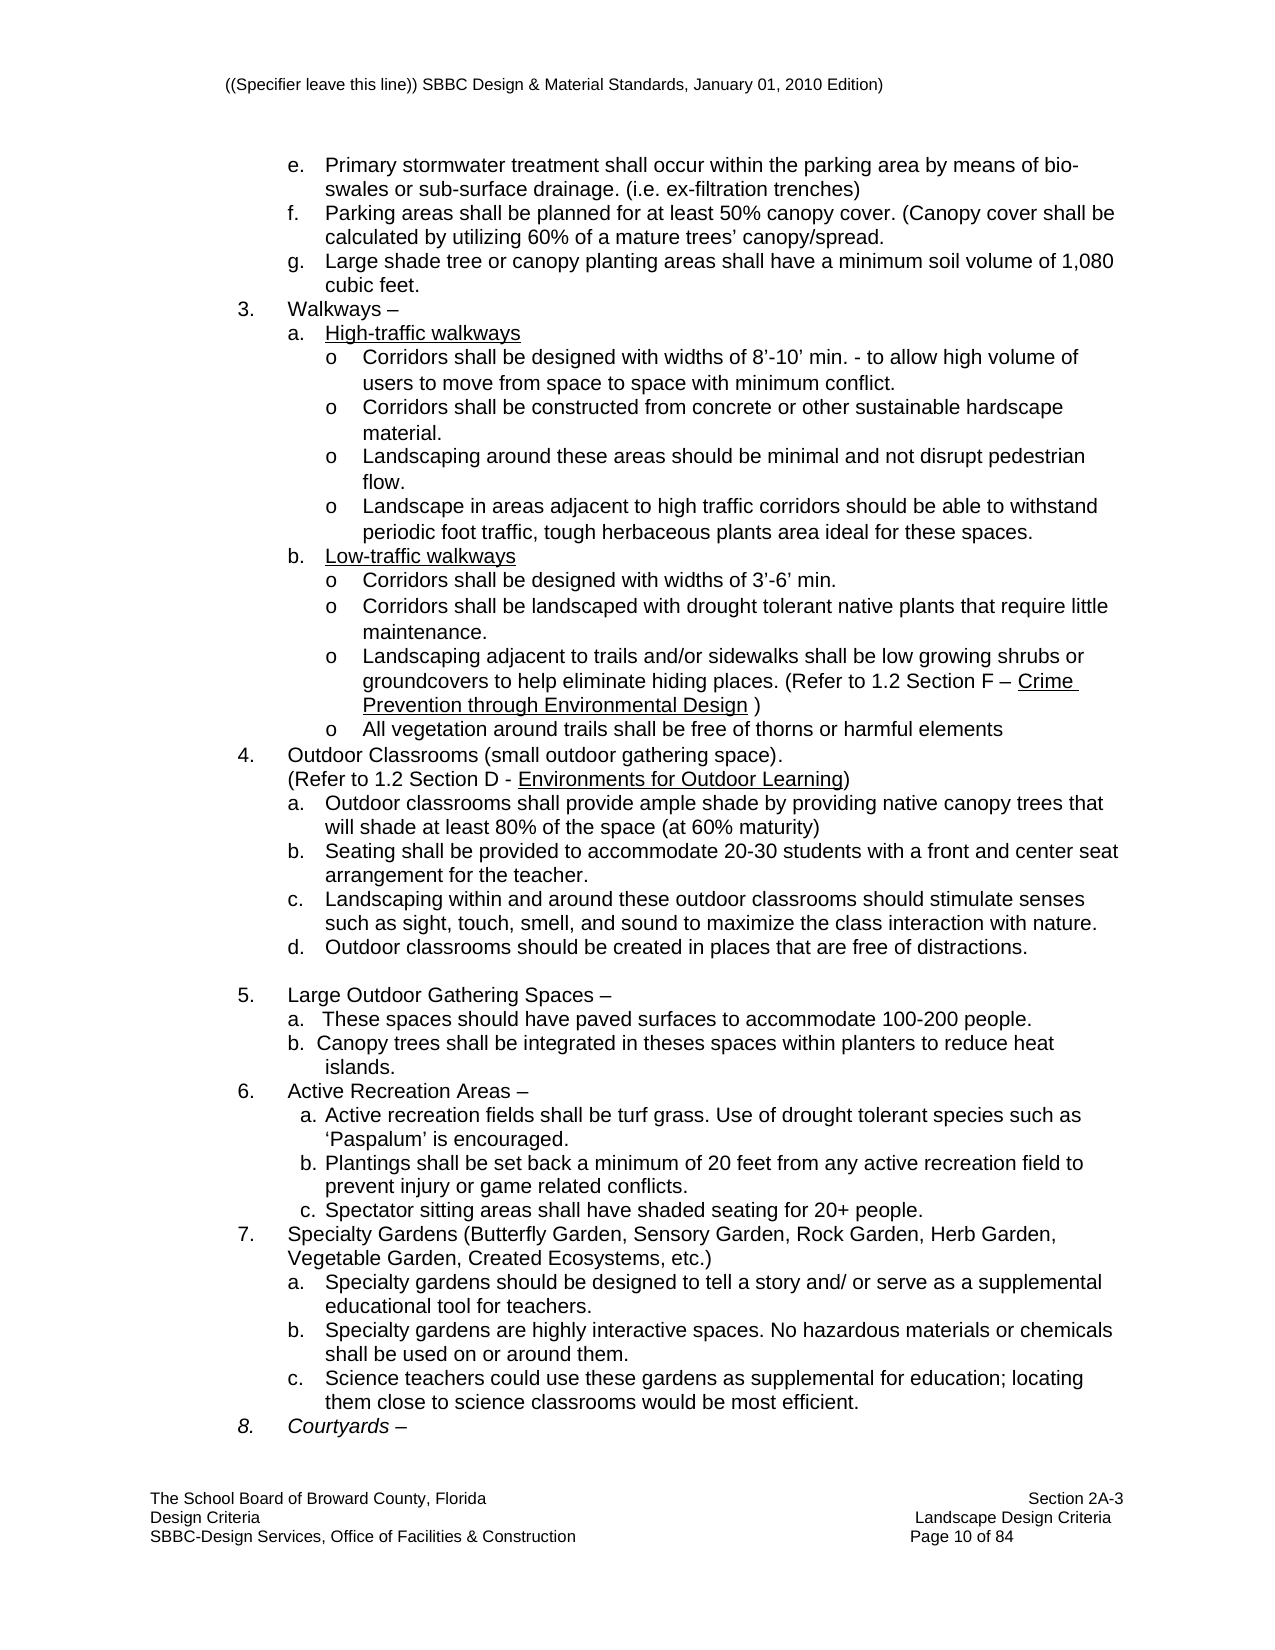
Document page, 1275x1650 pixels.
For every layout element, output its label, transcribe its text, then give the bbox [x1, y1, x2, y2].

list Seating shall be provided to accommodate 20-30 students with a front and center seat arrangement for the teacher. [287, 839, 1125, 887]
list Courtyards – [237, 1414, 1125, 1438]
list Corridors shall be landscaped with drought tolerant native plants that require little maintenance. [325, 594, 1125, 643]
list Outdoor classrooms should be created in places that are free of distractions. [287, 935, 1125, 959]
text (Refer to 1.2 Section D - Environments for Outdoor Learning) [287, 767, 1125, 791]
list Large shade tree or canopy planting areas shall have a minimum soil volume of 1,080 cubic feet. [287, 249, 1125, 297]
list Walkways – [237, 297, 1125, 321]
text a. These spaces should have paved surfaces to accommodate 100-200 people. [287, 1007, 1125, 1031]
list Outdoor Classrooms (small outdoor gathering space). [237, 743, 1125, 767]
list Landscape in areas adjacent to high traffic corridors should be able to withstand periodic foot traffic, tough herbaceous plants area ideal for these spaces. [325, 494, 1125, 544]
list Corridors shall be designed with widths of 3’-6’ min. [325, 568, 1125, 594]
list Corridors shall be constructed from concrete or other sustainable hardscape material. [325, 394, 1125, 444]
list Corridors shall be designed with widths of 8’-10’ min. - to allow high volume of users to move from space to space with minimum conflict. [325, 345, 1125, 394]
list Low-traffic walkways [287, 544, 1125, 568]
list Science teachers could use these gardens as supplemental for education; locating them close to science classrooms would be most efficient. [287, 1366, 1125, 1414]
list Primary stormwater treatment shall occur within the parking area by means of bio-swales or sub-surface drainage. (i.e. ex-filtration trenches) [287, 153, 1125, 201]
list Active recreation fields shall be turf grass. Use of drought tolerant species such as ‘Paspalum’ is encouraged. [300, 1102, 1125, 1150]
list High-traffic walkways [287, 321, 1125, 345]
text b. Canopy trees shall be integrated in theses spaces within planters to reduce heat islands. [287, 1031, 1125, 1078]
list Large Outdoor Gathering Spaces – [237, 983, 1125, 1007]
list Landscaping within and around these outdoor classrooms should stimulate senses such as sight, touch, smell, and sound to maximize the class interaction with nature. [287, 887, 1125, 935]
list Specialty Gardens (Butterfly Garden, Sensory Garden, Rock Garden, Herb Garden, Vegetable Garden, Created Ecosystems, etc.) [237, 1222, 1125, 1270]
list Spectator sitting areas shall have shaded seating for 20+ people. [300, 1198, 1125, 1222]
list Landscaping around these areas should be minimal and not disrupt pedestrian flow. [325, 444, 1125, 494]
list Specialty gardens should be designed to tell a story and/ or serve as a supplemental educational tool for teachers. [287, 1270, 1125, 1318]
list Parking areas shall be planned for at least 50% canopy cover. (Canopy cover shall be calculated by utilizing 60% of a mature trees’ canopy/spread. [287, 201, 1125, 249]
list Specialty gardens are highly interactive spaces. No hazardous materials or chemicals shall be used on or around them. [287, 1318, 1125, 1366]
list Outdoor classrooms shall provide ample shade by providing native canopy trees that will shade at least 80% of the space (at 60% maturity) [287, 791, 1125, 839]
list All vegetation around trails shall be free of thorns or harmful elements [325, 717, 1125, 743]
list Active Recreation Areas – [237, 1078, 1125, 1102]
list Plantings shall be set back a minimum of 20 feet from any active recreation field to prevent injury or game related conflicts. [300, 1150, 1125, 1198]
list Landscaping adjacent to trails and/or sidewalks shall be low growing shrubs or groundcovers to help eliminate hiding places. (Refer to 1.2 Section F – Crime Prevention through Environmental Design ) [325, 643, 1125, 717]
